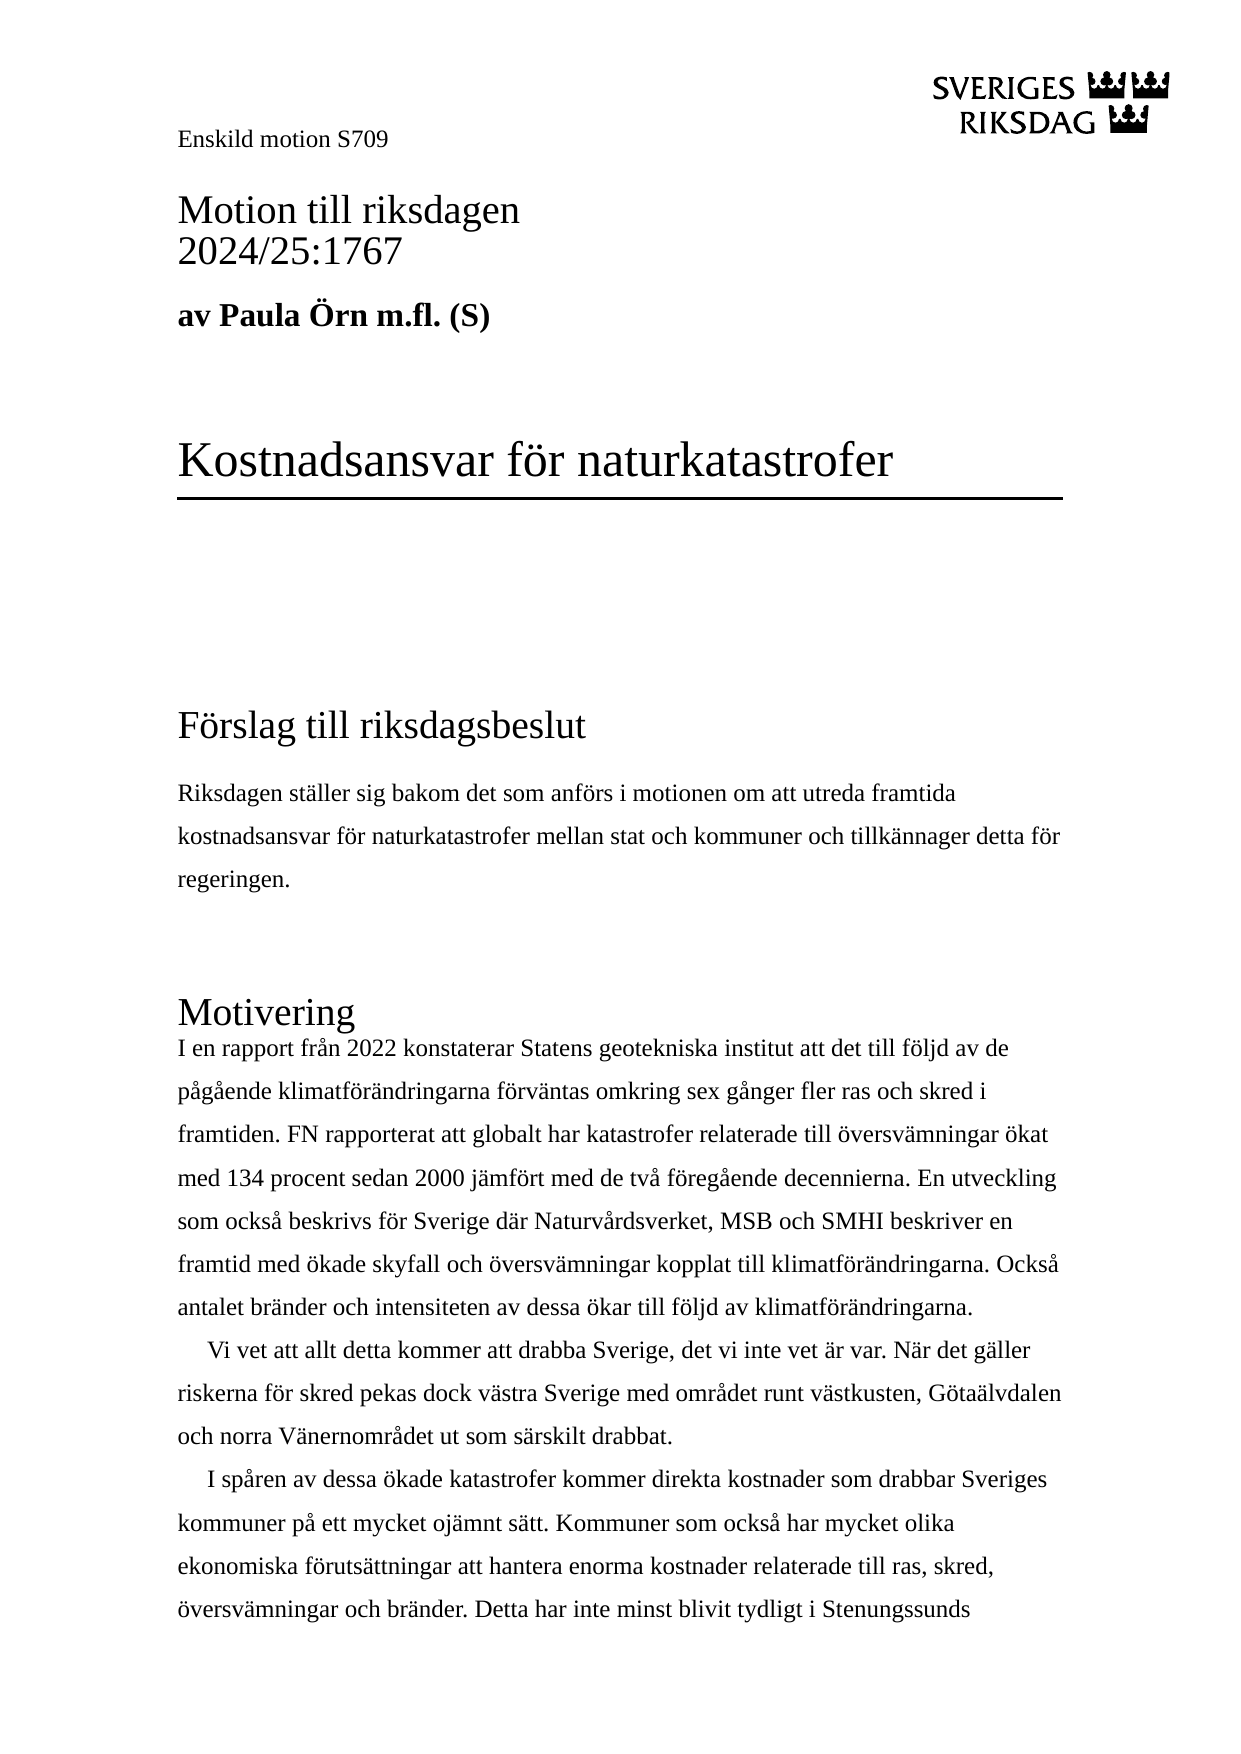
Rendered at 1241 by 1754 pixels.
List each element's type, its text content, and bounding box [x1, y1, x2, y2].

text I en rapport från 2022 konstaterar Statens geotekniska institut att det till följd av de pågående klimatförändringarna förväntas omkring sex gånger fler ras och skred i framtiden. FN rapporterat att globalt har katastrofer relaterade till översvämningar ökat med 134 procent sedan 2000 jämfört med de två föregående decennierna. En utveckling som också beskrivs för Sverige där Naturvårdsverket, MSB och SMHI beskriver en framtid med ökade skyfall och översvämningar kopplat till klimatförändringarna. Också antalet bränder och intensiteten av dessa ökar till följd av klimatförändringarna. [177, 1033, 1063, 1321]
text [177, 1464, 1063, 1623]
text Vi vet att allt detta kommer att drabba Sverige, det vi inte vet är var. När det gäller riskerna för skred pekas dock västra Sverige med området runt västkusten, Götaälvdalen och norra Vänernområdet ut som särskilt drabbat. [177, 1335, 1063, 1450]
